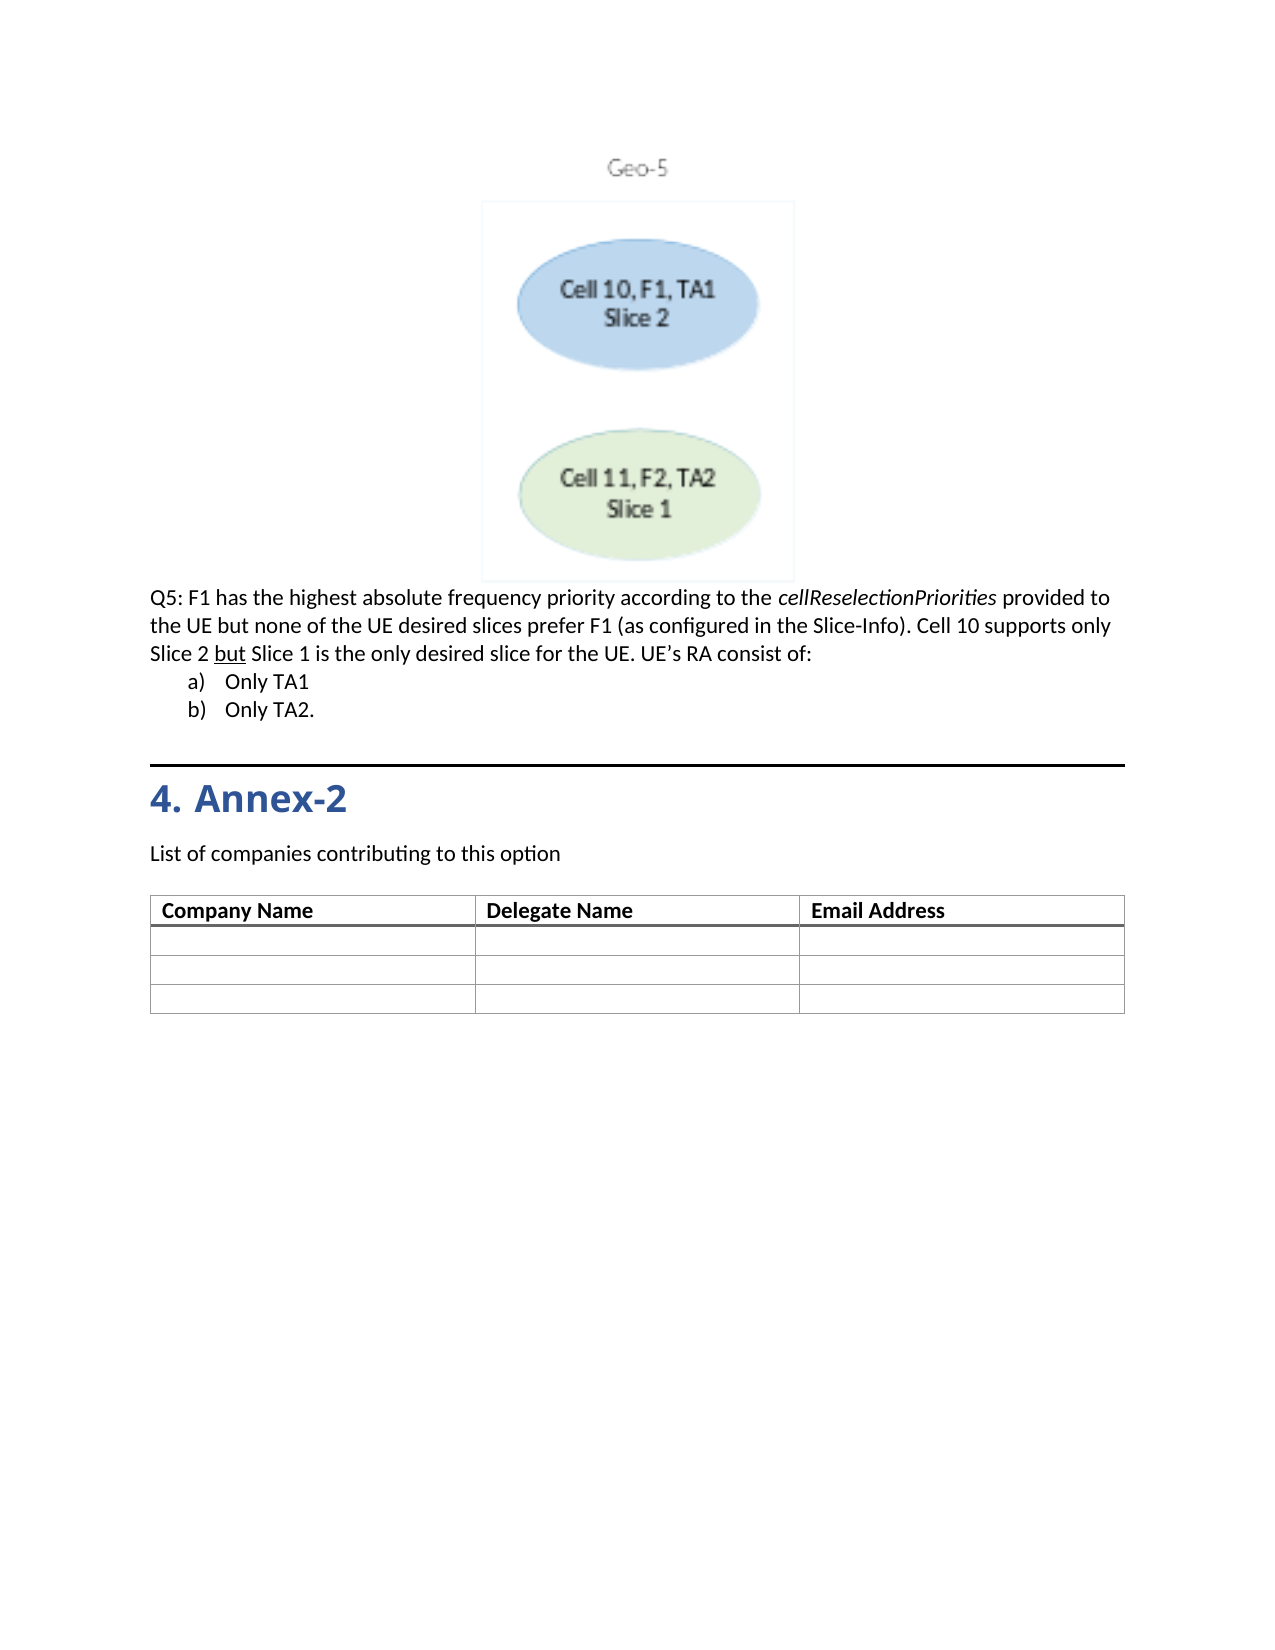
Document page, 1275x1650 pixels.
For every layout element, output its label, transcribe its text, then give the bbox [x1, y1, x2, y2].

list Only TA1 [187, 667, 1125, 695]
table_cell [151, 927, 475, 955]
table_header Email Address [800, 896, 1124, 924]
table_header Delegate Name [476, 896, 799, 924]
table_cell [800, 956, 1124, 984]
table_cell [800, 927, 1124, 955]
table_cell [151, 985, 475, 1013]
table_cell [476, 927, 799, 955]
text Q5: F1 has the highest absolute frequency priority according to the cellReselectionPriorities provided to the UE but none of the UE desired slices prefer F1 (as configured in the Slice-Info). Cell 10 supports only Slice 2 but Slice 1 is the only desired slice for the UE. UE’s RA consist of: [150, 583, 1125, 667]
table_cell [476, 956, 799, 984]
table_cell [151, 956, 475, 984]
subtitle Annex-2 [150, 767, 1125, 824]
table_cell [800, 985, 1124, 1013]
text List of companies contributing to this option [150, 839, 1125, 867]
list Only TA2. [187, 695, 1125, 723]
table_header Company Name [151, 896, 475, 924]
table_cell [476, 985, 799, 1013]
